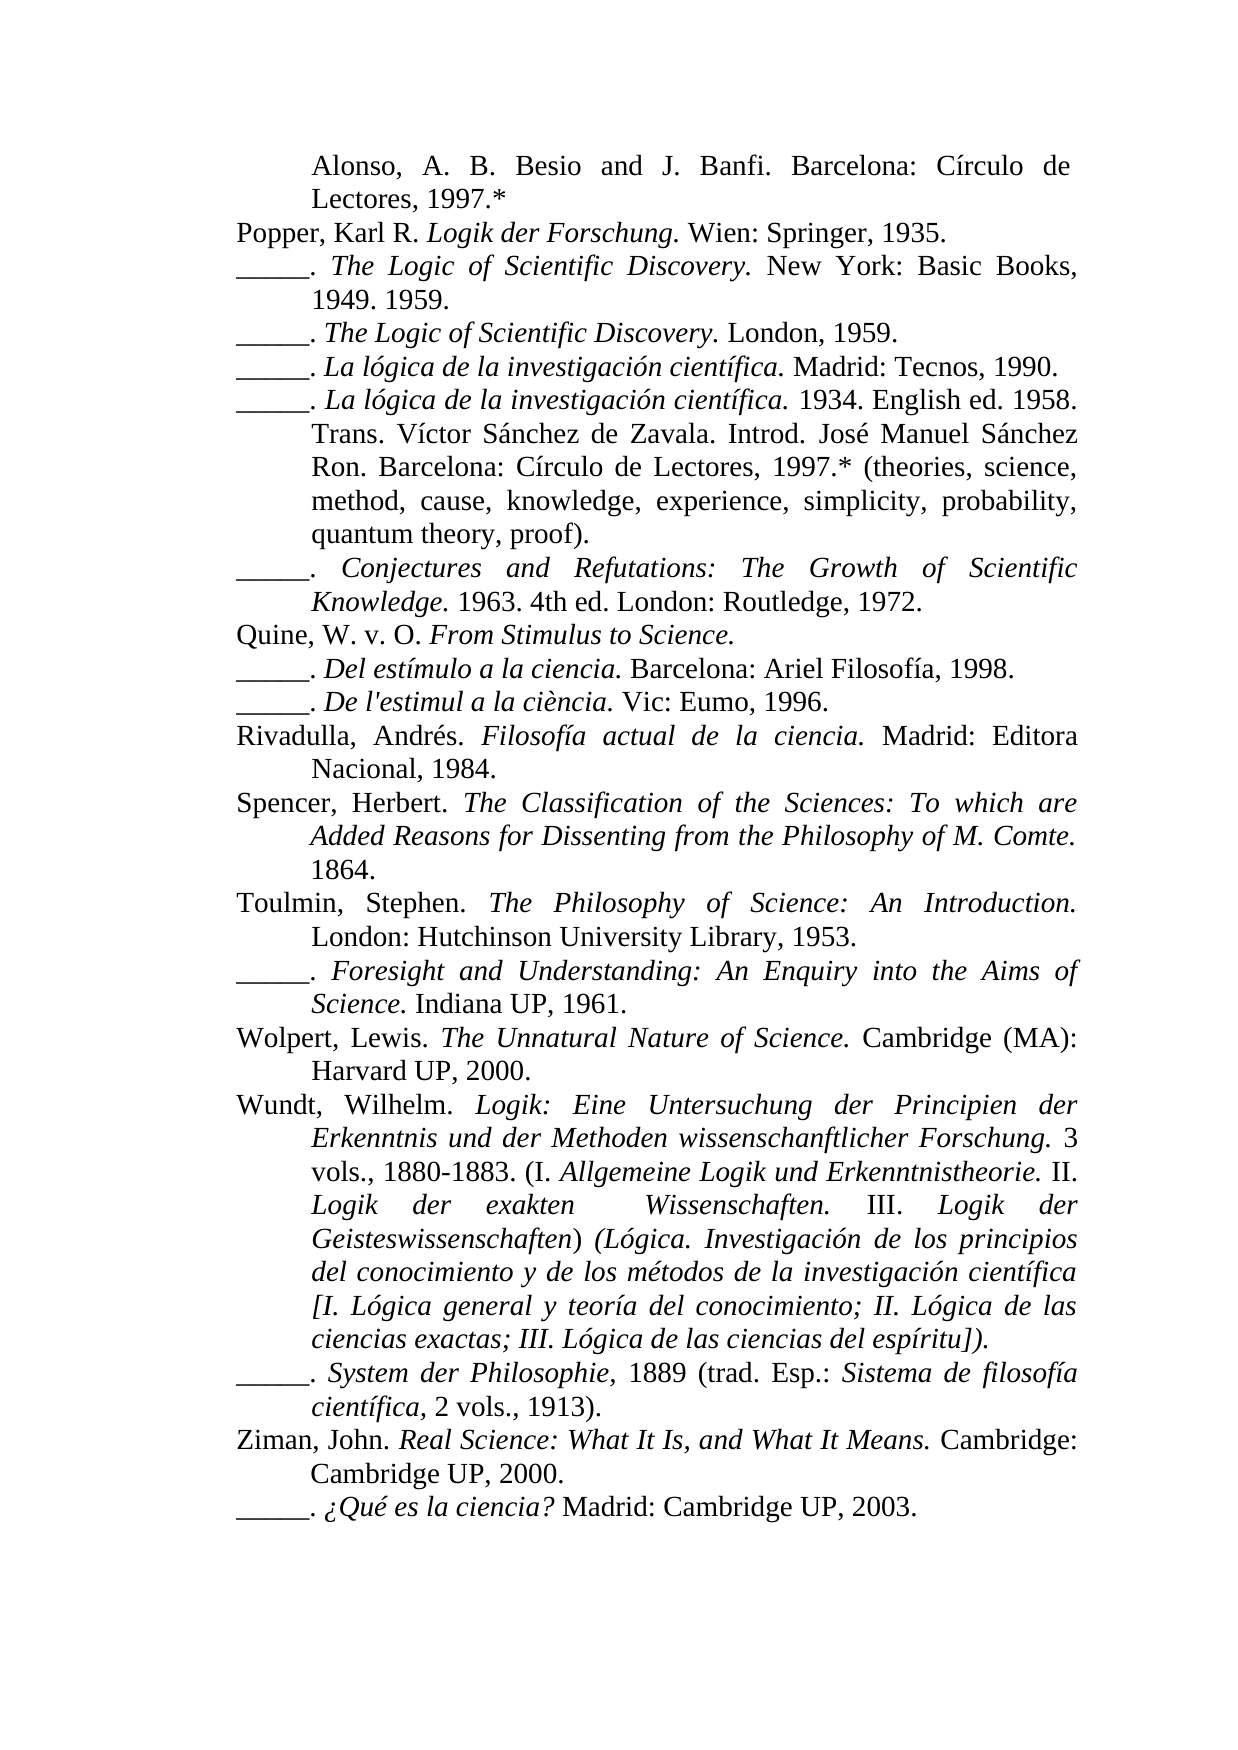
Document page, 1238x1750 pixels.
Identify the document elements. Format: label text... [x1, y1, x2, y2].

text _____. Foresight and Understanding: An Enquiry into the Aims of Science. Indiana UP, 1961. [236, 953, 1078, 1020]
text Rivadulla, Andrés. Filosofía actual de la ciencia. Madrid: Editora Nacional, 1984. [236, 718, 1078, 785]
text _____. De l'estimul a la ciència. Vic: Eumo, 1996. [236, 684, 1078, 718]
text Wolpert, Lewis. The Unnatural Nature of Science. Cambridge (MA): Harvard UP, 2000. [236, 1020, 1078, 1087]
text _____. La lógica de la investigación científica. Madrid: Tecnos, 1990. [236, 349, 1078, 382]
text Ziman, John. Real Science: What It Is, and What It Means. Cambridge: Cambridge UP, 2000. [236, 1422, 1078, 1489]
text _____. System der Philosophie, 1889 (trad. Esp.: Sistema de filosofía científica, 2 vols., 1913). [236, 1355, 1078, 1422]
text _____. La lógica de la investigación científica. 1934. English ed. 1958. Trans. Víctor Sánchez de Zavala. Introd. José Manuel Sánchez Ron. Barcelona: Círculo de Lectores, 1997.* (theories, science, method, cause, knowledge, experience, simplicity, probability, quantum theory, proof). [236, 382, 1078, 550]
text _____. ¿Qué es la ciencia? Madrid: Cambridge UP, 2003. [236, 1489, 1078, 1523]
text _____. The Logic of Scientific Discovery. New York: Basic Books, 1949. 1959. [236, 248, 1078, 315]
text _____. Del estímulo a la ciencia. Barcelona: Ariel Filosofía, 1998. [236, 651, 1078, 684]
text Toulmin, Stephen. The Philosophy of Science: An Introduction. London: Hutchinson University Library, 1953. [236, 886, 1078, 953]
text Popper, Karl R. Logik der Forschung. Wien: Springer, 1935. [236, 215, 1078, 248]
text _____. Conjectures and Refutations: The Growth of Scientific Knowledge. 1963. 4th ed. London: Routledge, 1972. [236, 550, 1078, 617]
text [236, 148, 1072, 215]
text _____. The Logic of Scientific Discovery. London, 1959. [236, 315, 1078, 349]
text Quine, W. v. O. From Stimulus to Science. [236, 617, 1078, 651]
text Spencer, Herbert. The Classification of the Sciences: To which are Added Reasons for Dissenting from the Philosophy of M. Comte. 1864. [236, 785, 1078, 886]
text Wundt, Wilhelm. Logik: Eine Untersuchung der Principien der Erkenntnis und der Methoden wissenschanftlicher Forschung. 3 vols., 1880-1883. (I. Allgemeine Logik und Erkenntnistheorie. II. Logik der exakten Wissenschaften. III. Logik der Geisteswissenschaften) (Lógica. Investigación de los principios del conocimiento y de los métodos de la investigación científica [I. Lógica general y teoría del conocimiento; II. Lógica de las ciencias exactas; III. Lógica de las ciencias del espíritu]). [236, 1087, 1078, 1355]
